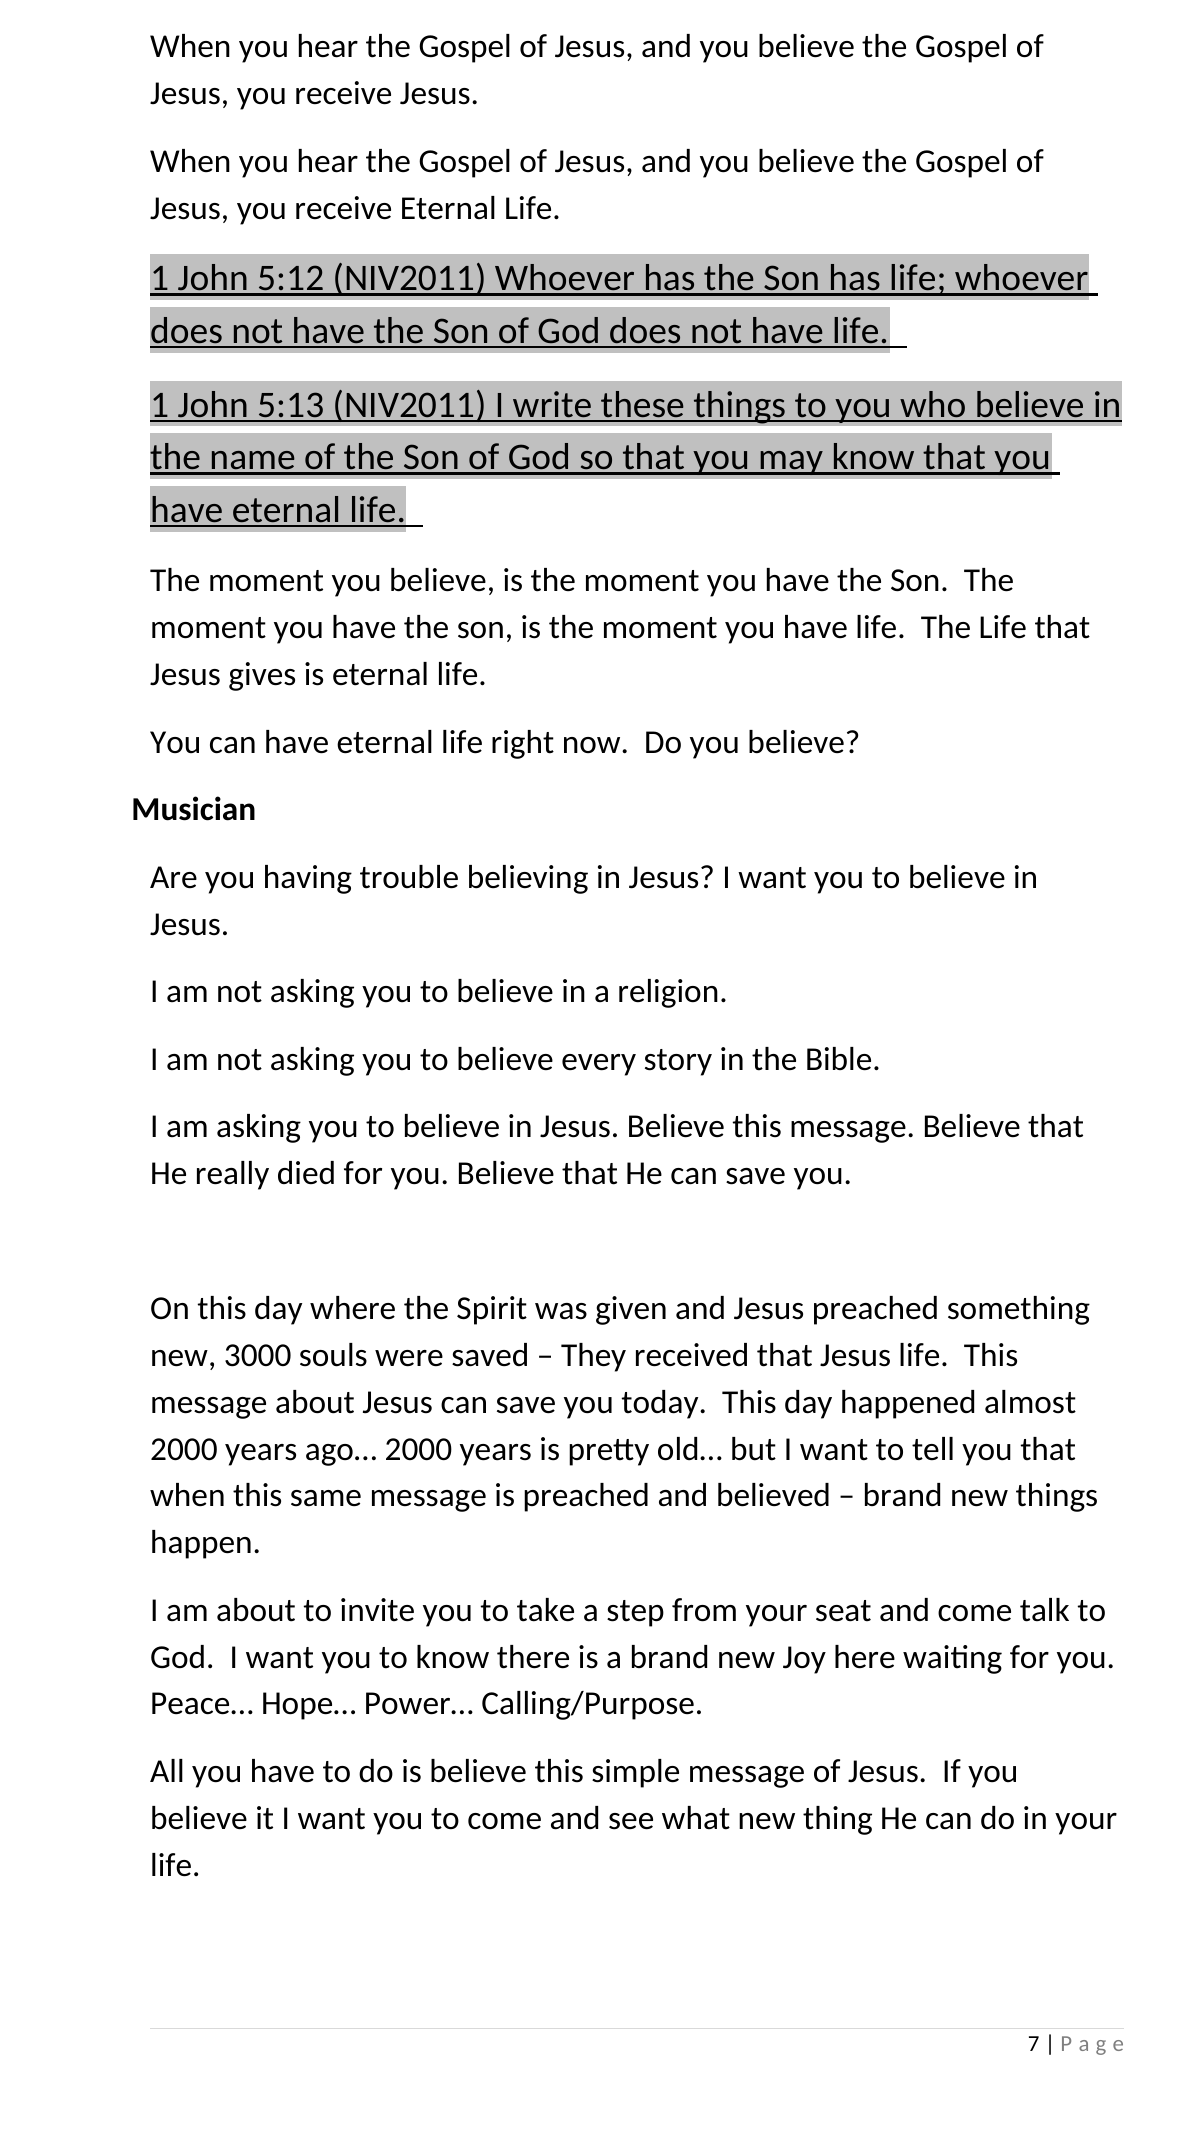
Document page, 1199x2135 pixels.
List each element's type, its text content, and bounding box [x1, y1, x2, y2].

text All you have to do is believe this simple message of Jesus. If you believe it I want you to come and see what new thing He can do in your life. [150, 1750, 1124, 1884]
text 1 John 5:13 (NIV2011) I write these things to you who believe in the name of the Son of God so that you may know that you have eternal life. [150, 381, 1124, 532]
text I am not asking you to believe in a religion. [150, 970, 1124, 1011]
text Are you having trouble believing in Jesus? I want you to believe in Jesus. [150, 856, 1124, 943]
text I am not asking you to believe every story in the Bible. [150, 1038, 1124, 1078]
text I am about to invite you to take a step from your seat and come talk to God. I want you to know there is a brand new Joy here waiting for you. Peace… Hope… Power… Calling/Purpose. [150, 1589, 1124, 1723]
text 1 John 5:12 (NIV2011) Whoever has the Son has life; whoever does not have the Son of God does not have life. [150, 254, 1124, 353]
text I am asking you to believe in Jesus. Believe this message. Believe that He really died for you. Believe that He can save you. [150, 1105, 1124, 1193]
text When you hear the Gospel of Jesus, and you believe the Gospel of Jesus, you receive Eternal Life. [150, 140, 1124, 227]
text You can have eternal life right now. Do you believe? [150, 721, 1124, 761]
text On this day where the Spirit was given and Jesus preached something new, 3000 souls were saved – They received that Jesus life. This message about Jesus can save you today. This day happened almost 2000 years ago… 2000 years is pretty old… but I want to tell you that when this same message is preached and believed – brand new things happen. [150, 1287, 1124, 1562]
text Musician [131, 788, 1124, 829]
text When you hear the Gospel of Jesus, and you believe the Gospel of Jesus, you receive Jesus. [150, 26, 1124, 113]
text The moment you believe, is the moment you have the Son. The moment you have the son, is the moment you have life. The Life that Jesus gives is eternal life. [150, 559, 1124, 694]
